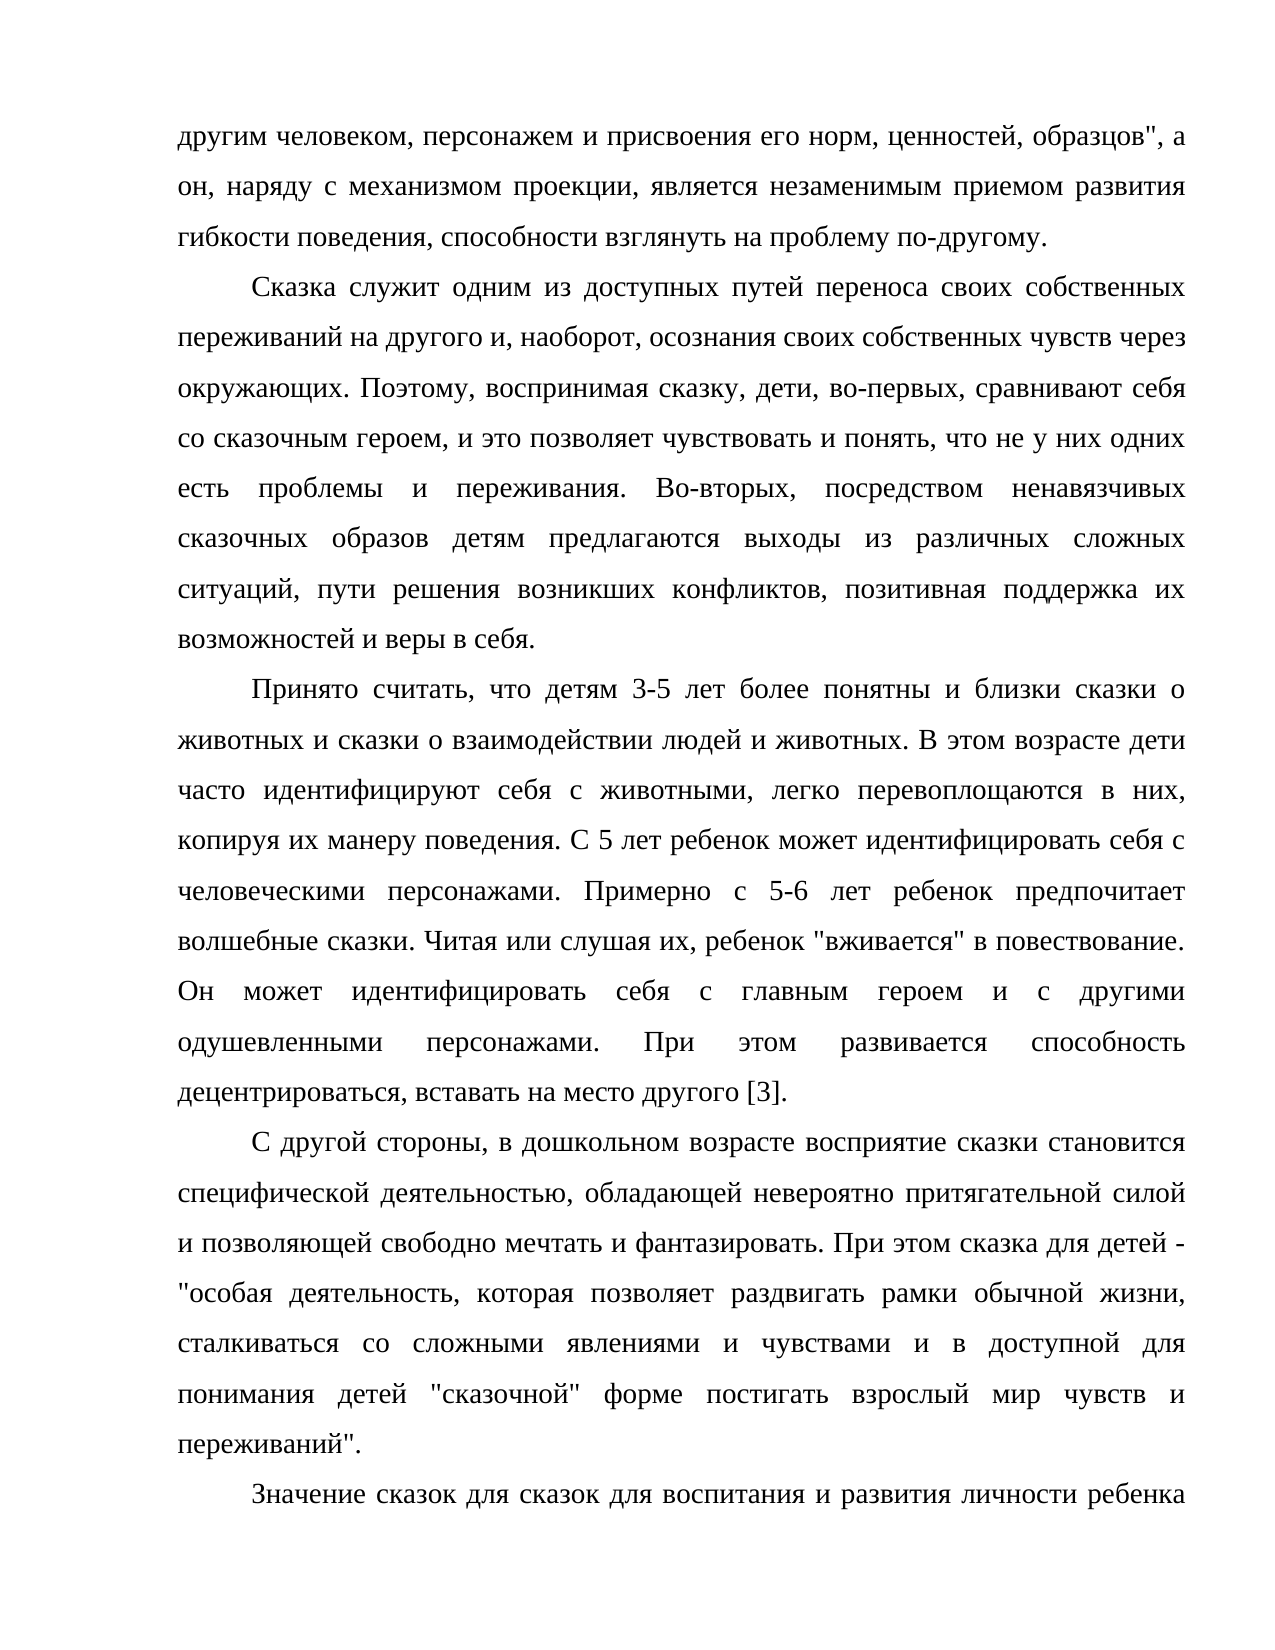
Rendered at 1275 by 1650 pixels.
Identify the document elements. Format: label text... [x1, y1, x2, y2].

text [177, 118, 1186, 252]
text Сказка служит одним из доступных путей переноса своих собственных переживаний на другого и, наоборот, осознания своих собственных чувств через окружающих. Поэтому, воспринимая сказку, дети, во-первых, сравнивают себя со сказочным героем, и это позволяет чувствовать и понять, что не у них одних есть проблемы и переживания. Во-вторых, посредством ненавязчивых сказочных образов детям предлагаются выходы из различных сложных ситуаций, пути решения возникших конфликтов, позитивная поддержка их возможностей и веры в себя. [177, 269, 1186, 655]
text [177, 1477, 1186, 1510]
text С другой стороны, в дошкольном возрасте восприятие сказки становится специфической деятельностью, обладающей невероятно притягательной силой и позволяющей свободно мечтать и фантазировать. При этом сказка для детей - "особая деятельность, которая позволяет раздвигать рамки обычной жизни, сталкиваться со сложными явлениями и чувствами и в доступной для понимания детей "сказочной" форме постигать взрослый мир чувств и переживаний". [177, 1124, 1186, 1460]
text Принято считать, что детям 3-5 лет более понятны и близки сказки о животных и сказки о взаимодействии людей и животных. В этом возрасте дети часто идентифицируют себя с животными, легко перевоплощаются в них, копируя их манеру поведения. С 5 лет ребенок может идентифицировать себя с человеческими персонажами. Примерно с 5-6 лет ребенок предпочитает волшебные сказки. Читая или слушая их, ребенок "вживается" в повествование. Он может идентифицировать себя с главным героем и с другими одушевленными персонажами. При этом развивается способность децентрироваться, вставать на место другого [3]. [177, 672, 1186, 1108]
